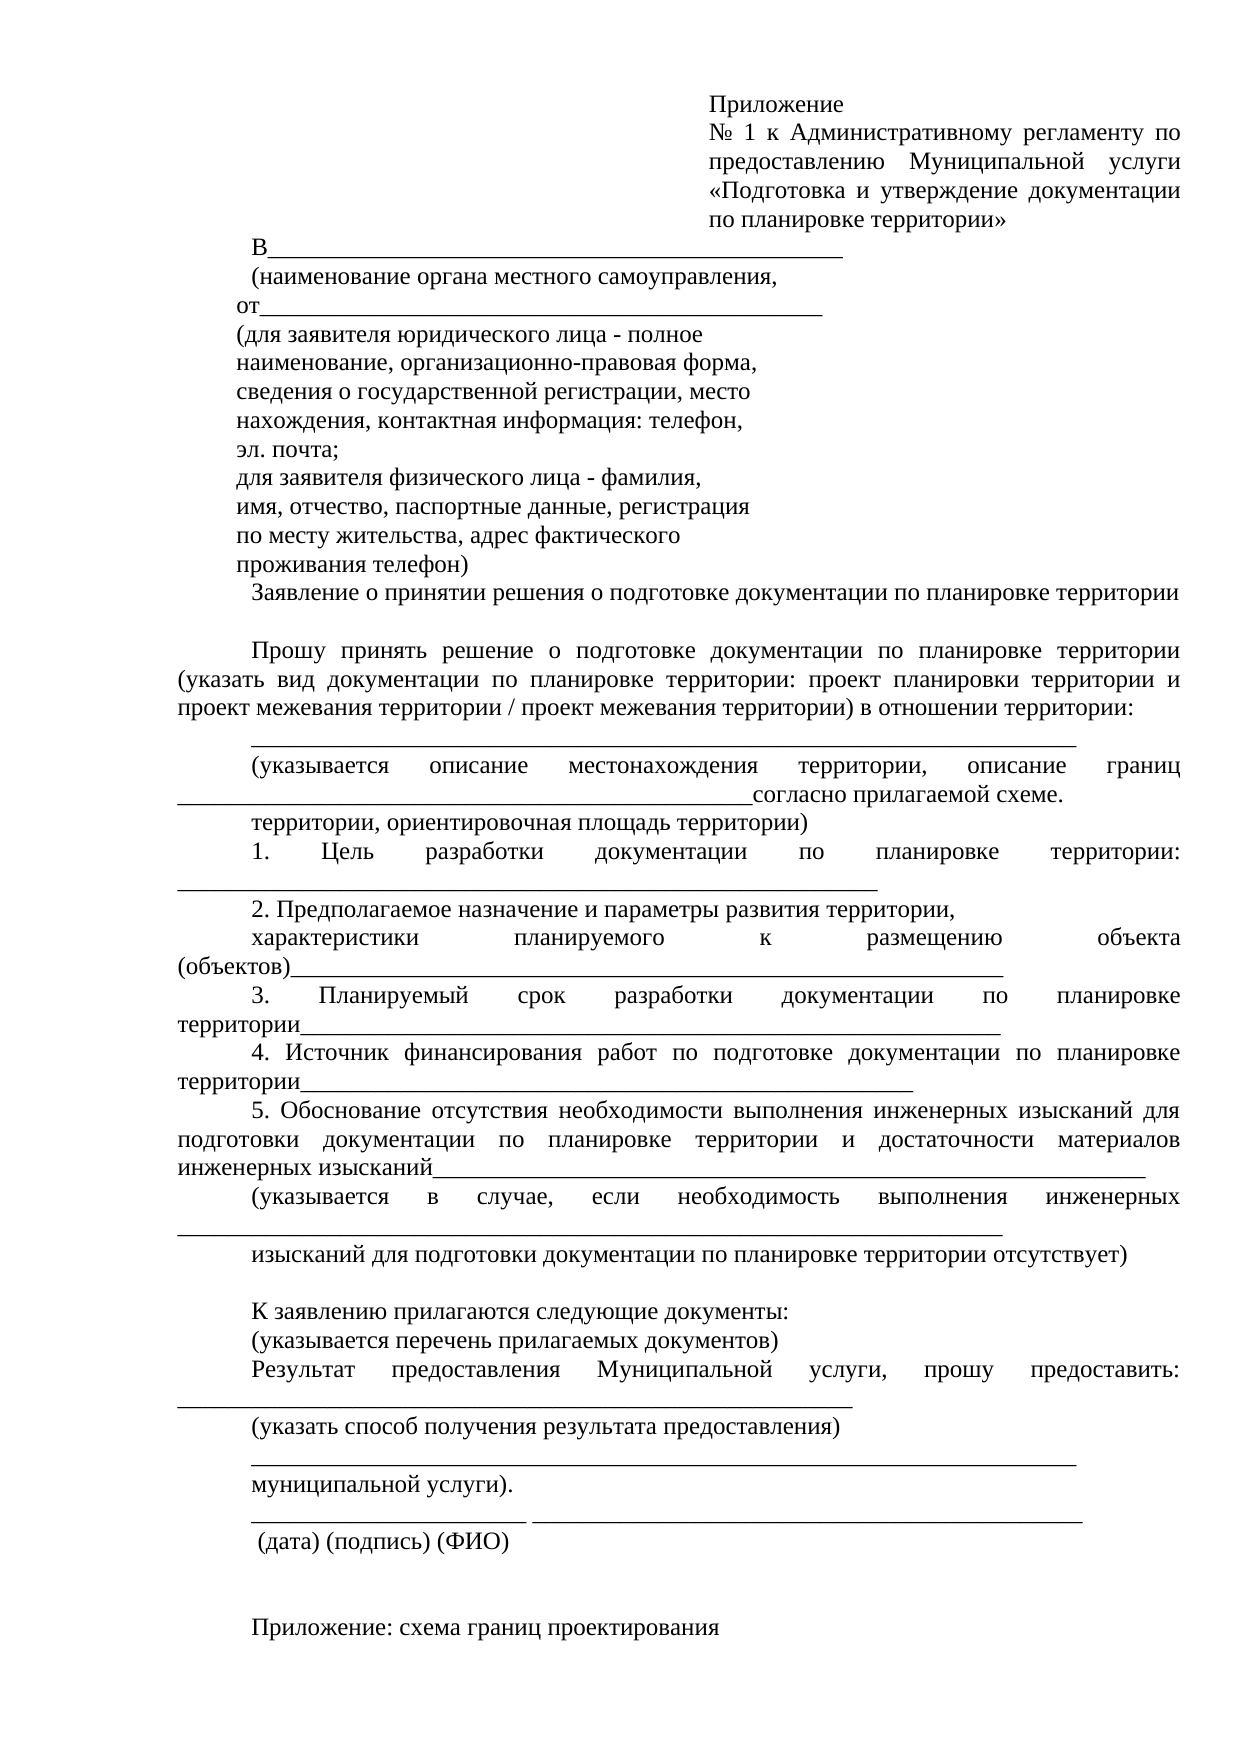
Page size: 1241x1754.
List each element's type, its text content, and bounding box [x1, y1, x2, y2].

text Прошу принять решение о подготовке документации по планировке территории (указать вид документации по планировке территории: проект планировки территории и проект межевания территории / проект межевания территории) в отношении территории: [177, 635, 1181, 721]
text по месту жительства, адрес фактического [177, 520, 1181, 549]
text 5. Обоснование отсутствия необходимости выполнения инженерных изысканий для подготовки документации по планировке территории и достаточности материалов инженерных изысканий_________________________________________________________ [177, 1095, 1181, 1181]
text В______________________________________________ [177, 232, 1181, 261]
text (указать способ получения результата предоставления) [177, 1411, 1181, 1440]
text имя, отчество, паспортные данные, регистрация [177, 491, 1181, 520]
text (указывается описание местонахождения территории, описание границ ______________________________________________согласно прилагаемой схеме. [177, 750, 1181, 807]
text № 1 к Административному регламенту по предоставлению Муниципальной услуги «Подготовка и утверждение документации по планировке территории» [709, 117, 1181, 232]
text изысканий для подготовки документации по планировке территории отсутствует) [177, 1239, 1181, 1267]
text Приложение [709, 89, 1181, 117]
text (указывается в случае, если необходимость выполнения инженерных __________________________________________________________________ [177, 1181, 1181, 1239]
text муниципальной услуги). [177, 1469, 1181, 1497]
text нахождения, контактная информация: телефон, [177, 405, 1181, 434]
text (дата) (подпись) (ФИО) [177, 1526, 1181, 1555]
text эл. почта; [177, 434, 1181, 462]
text К заявлению прилагаются следующие документы: [177, 1296, 1181, 1325]
text (указывается перечень прилагаемых документов) [177, 1325, 1181, 1354]
text для заявителя физического лица - фамилия, [177, 462, 1181, 491]
text 1. Цель разработки документации по планировке территории: ________________________________________________________ [177, 836, 1181, 894]
text Приложение: схема границ проектирования [177, 1612, 1181, 1641]
text __________________________________________________________________ [177, 721, 1181, 750]
text территории, ориентировочная площадь территории) [177, 807, 1181, 836]
text наименование, организационно-правовая форма, [177, 347, 1181, 376]
text (для заявителя юридического лица - полное [177, 319, 1181, 347]
text проживания телефон) [177, 549, 1181, 577]
text от_____________________________________________ [177, 290, 1181, 319]
text 3. Планируемый срок разработки документации по планировке территории________________________________________________________ [177, 980, 1181, 1037]
text Заявление о принятии решения о подготовке документации по планировке территории [177, 577, 1181, 606]
text 4. Источник финансирования работ по подготовке документации по планировке территории_________________________________________________ [177, 1037, 1181, 1095]
text сведения о государственной регистрации, место [177, 376, 1181, 405]
text 2. Предполагаемое назначение и параметры развития территории, [177, 894, 1181, 922]
text __________________________________________________________________ [177, 1440, 1181, 1469]
text ______________________ ____________________________________________ [177, 1497, 1181, 1526]
text Результат предоставления Муниципальной услуги, прошу предоставить: ______________________________________________________ [177, 1354, 1181, 1411]
text характеристики планируемого к размещению объекта (объектов)_________________________________________________________ [177, 922, 1181, 980]
text (наименование органа местного самоуправления, [177, 261, 1181, 290]
